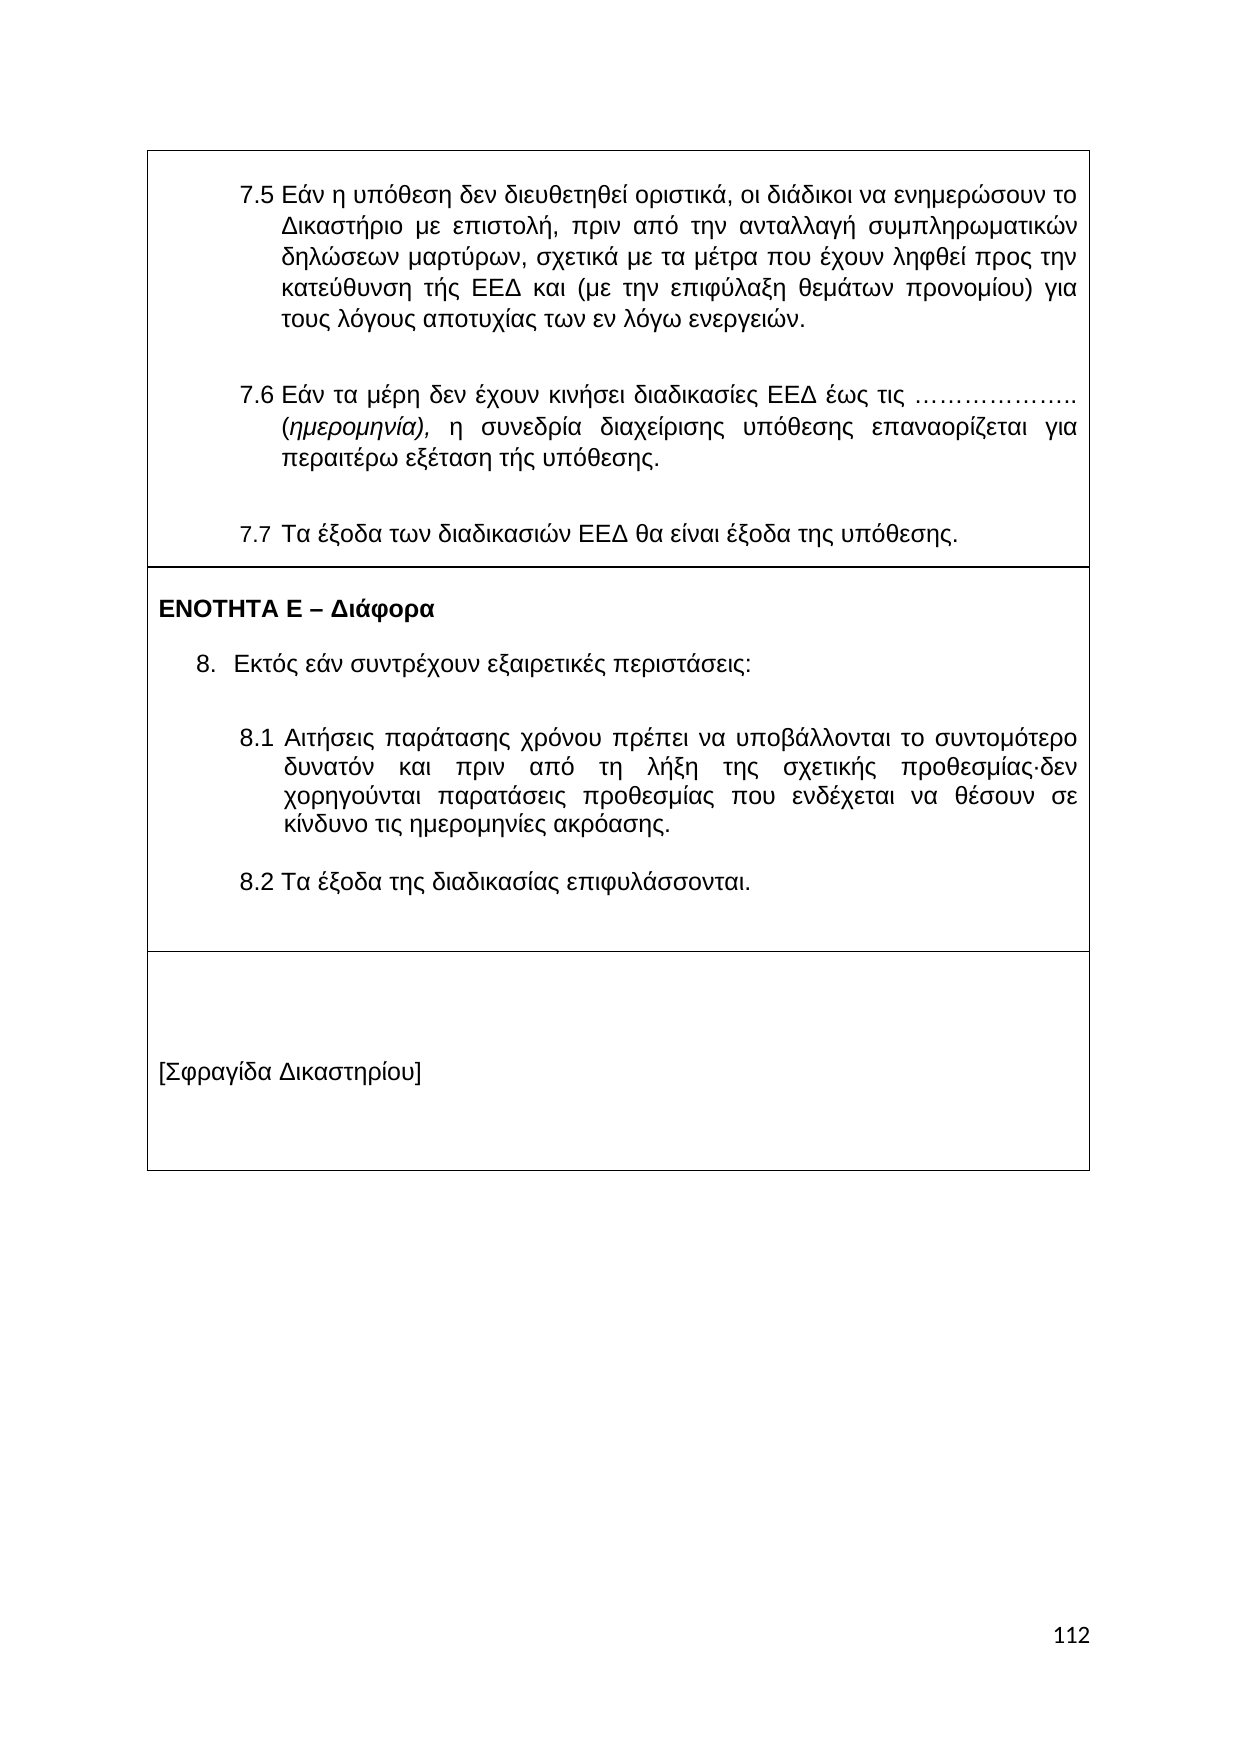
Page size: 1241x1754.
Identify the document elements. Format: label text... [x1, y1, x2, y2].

table_cell [Σφραγίδα Δικαστηρίου] [148, 952, 1089, 1170]
table_cell ΕΝΟΤΗΤΑ Ε – Διάφορα Εκτός εάν συντρέχουν εξαιρετικές περιστάσεις: 8.1 Αιτήσεις παράτασης χρόνου πρέπει να υποβάλλονται το συντομότερο δυνατόν και πριν από τη λήξη της σχετικής προθεσμίας·δεν χορηγούνται παρατάσεις προθεσμίας που ενδέχεται να θέσουν σε κίνδυνο τις ημερομηνίες ακρόασης. 8.2 Τα έξοδα της διαδικασίας επιφυλάσσονται. [148, 568, 1089, 951]
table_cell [148, 151, 1089, 566]
